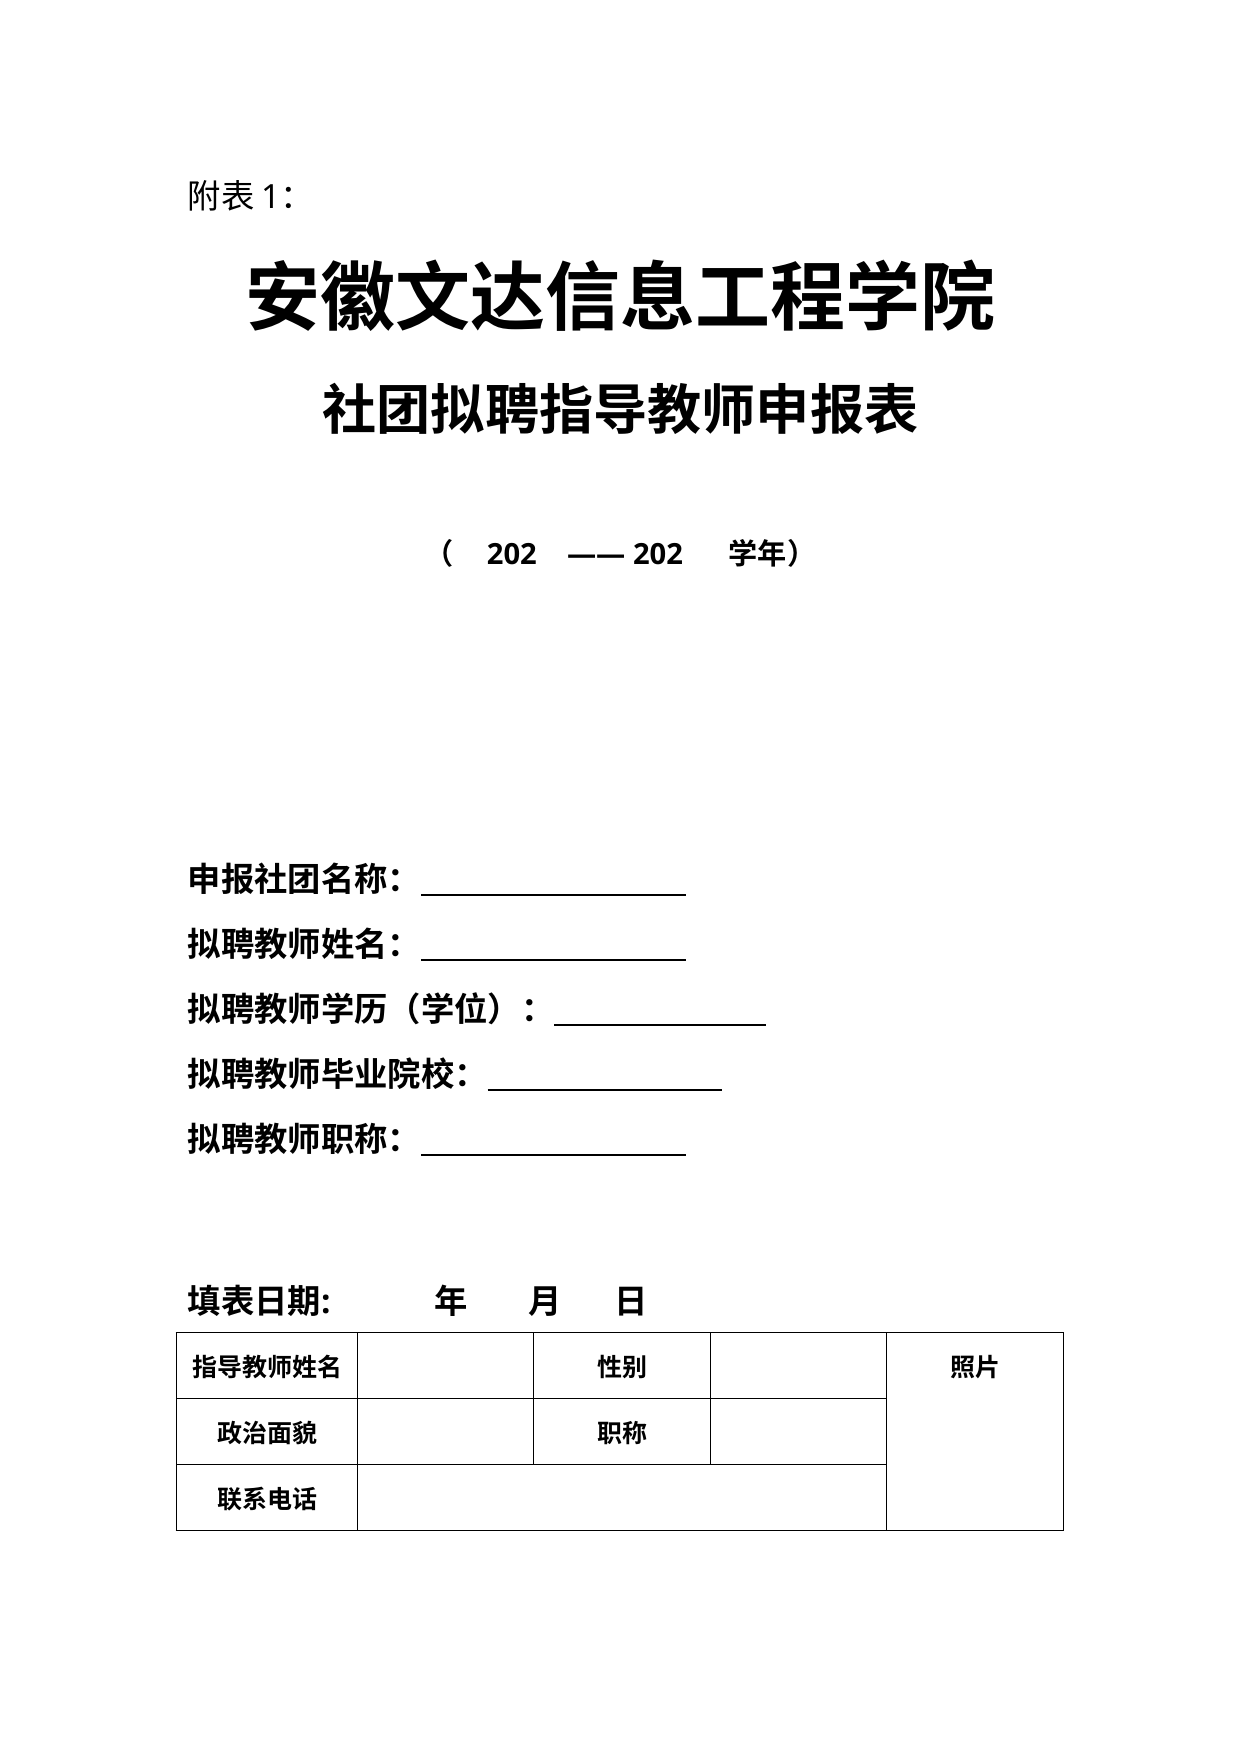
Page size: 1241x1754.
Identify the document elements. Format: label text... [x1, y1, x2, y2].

table_cell [711, 1399, 886, 1464]
table_header 性别 [534, 1333, 710, 1398]
text 安徽文达信息工程学院 [187, 227, 1053, 357]
table_header 指导教师姓名 [177, 1333, 357, 1398]
table_header [711, 1333, 886, 1398]
table_cell 联系电话 [177, 1465, 357, 1530]
text 社团拟聘指导教师申报表 [187, 357, 1053, 454]
table_cell [358, 1465, 886, 1530]
text 拟聘教师学历（学位）： [187, 974, 1053, 1039]
text 附表1： [187, 162, 1053, 227]
table_cell [358, 1399, 533, 1464]
text （ 202 —— 202 学年） [187, 519, 1053, 584]
text 填表日期: 年 月 日 [187, 1267, 1053, 1332]
table_cell 政治面貌 [177, 1399, 357, 1464]
table_header [358, 1333, 533, 1398]
table_header 照片 [887, 1333, 1063, 1530]
text 拟聘教师姓名： [187, 909, 1053, 974]
text 申报社团名称： [187, 844, 1053, 909]
text 拟聘教师毕业院校： [187, 1039, 1053, 1104]
text 拟聘教师职称： [187, 1104, 1053, 1169]
table_cell 职称 [534, 1399, 710, 1464]
